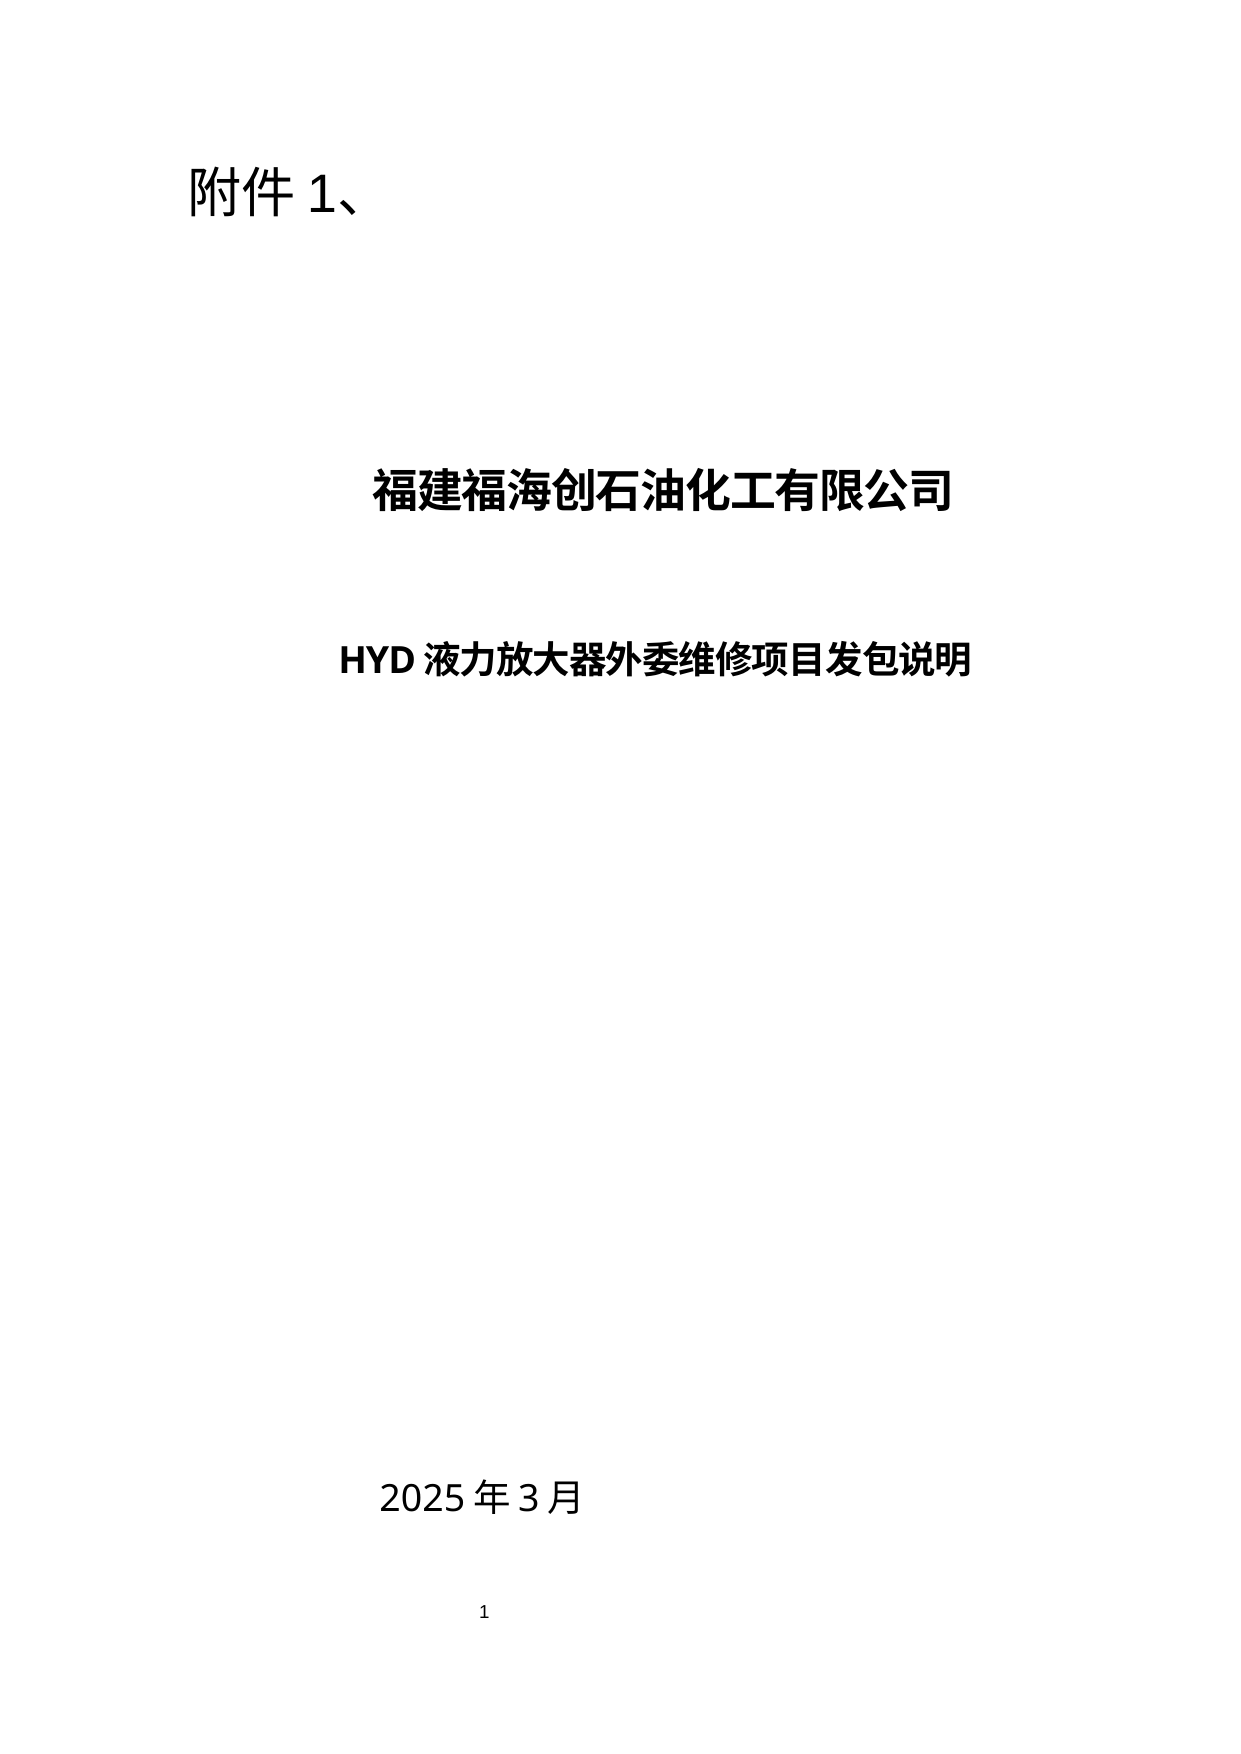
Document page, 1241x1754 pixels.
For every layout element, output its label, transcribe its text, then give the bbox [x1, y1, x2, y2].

text HYD液力放大器外委维修项目发包说明 [187, 630, 1053, 684]
text 附件1、 [187, 150, 1053, 228]
text 2025年3月 [187, 1468, 1053, 1522]
text 福建福海创石油化工有限公司 [187, 455, 1053, 521]
